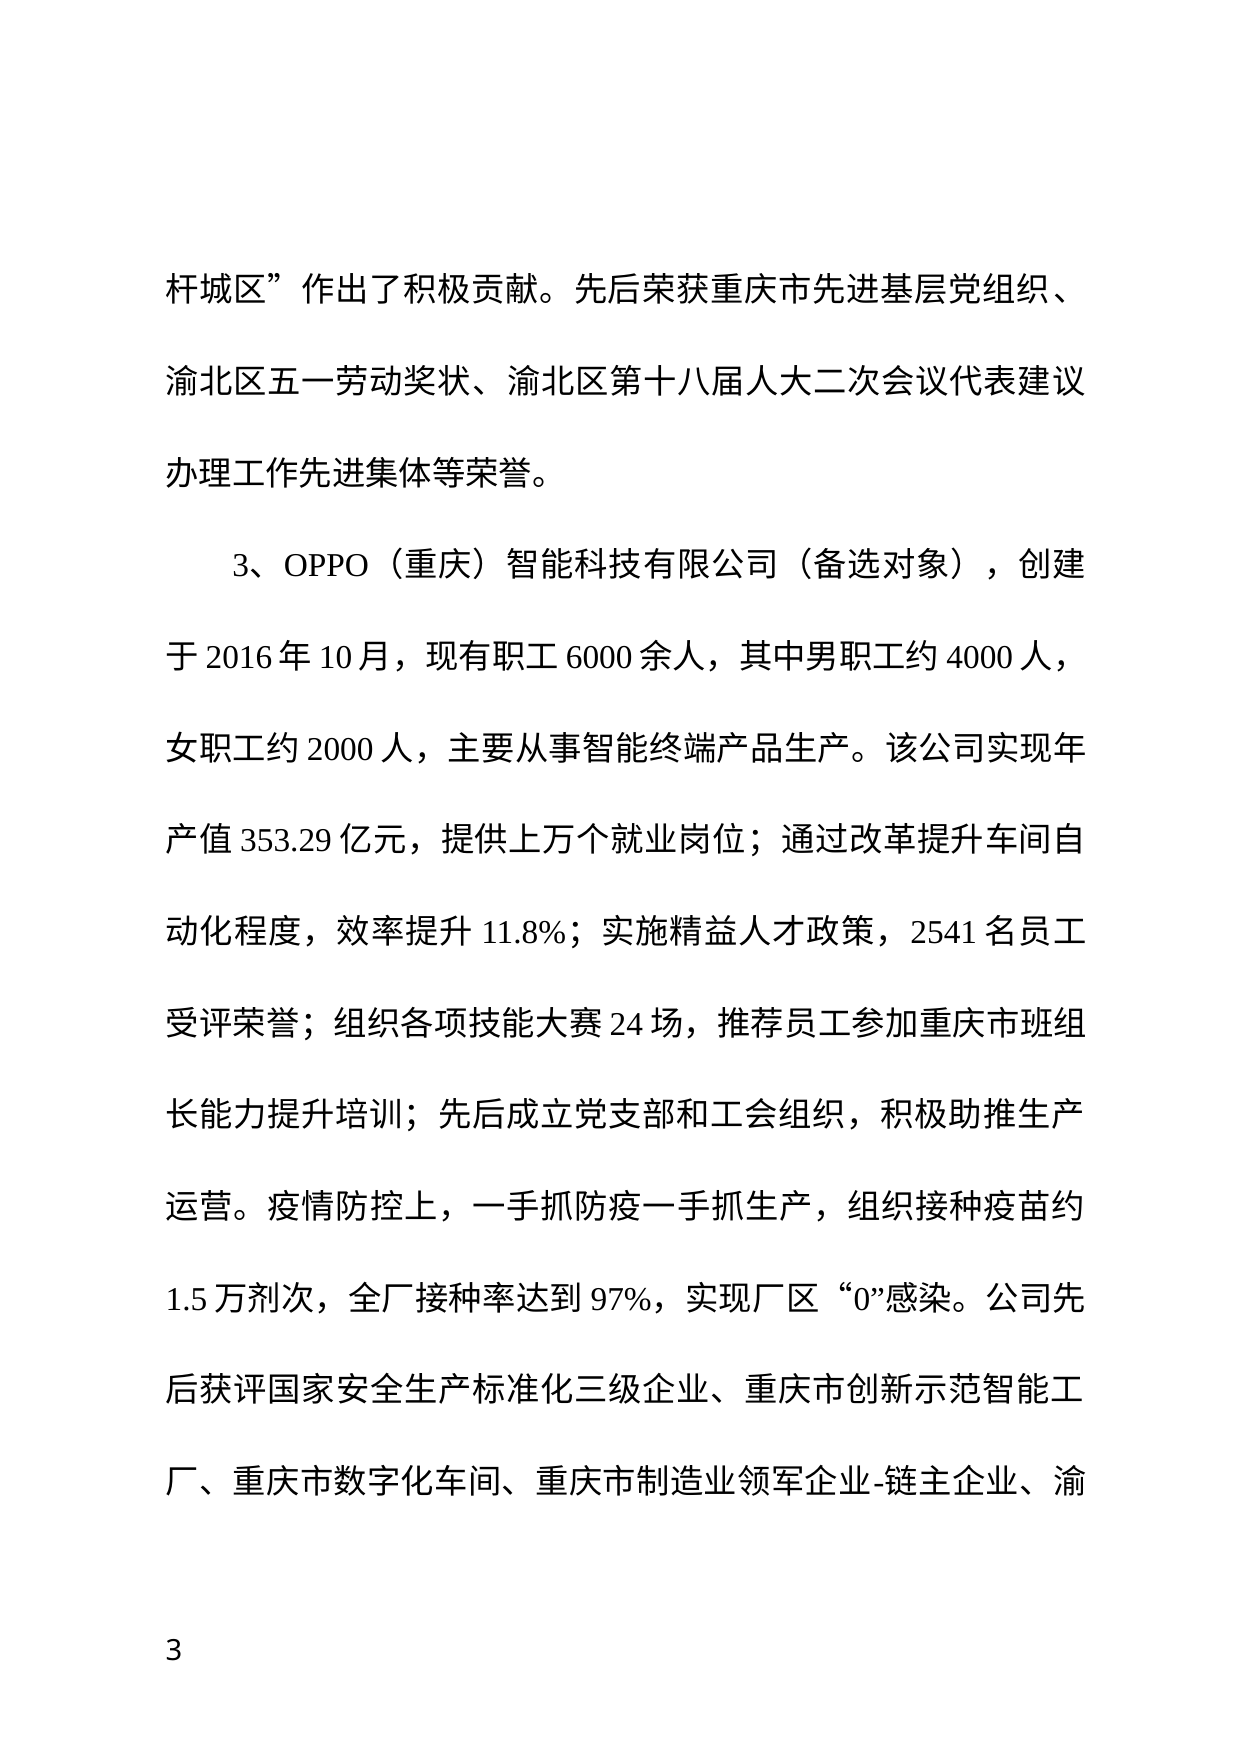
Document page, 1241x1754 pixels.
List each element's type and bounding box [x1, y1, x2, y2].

text [165, 516, 1087, 1524]
text [165, 241, 1087, 516]
